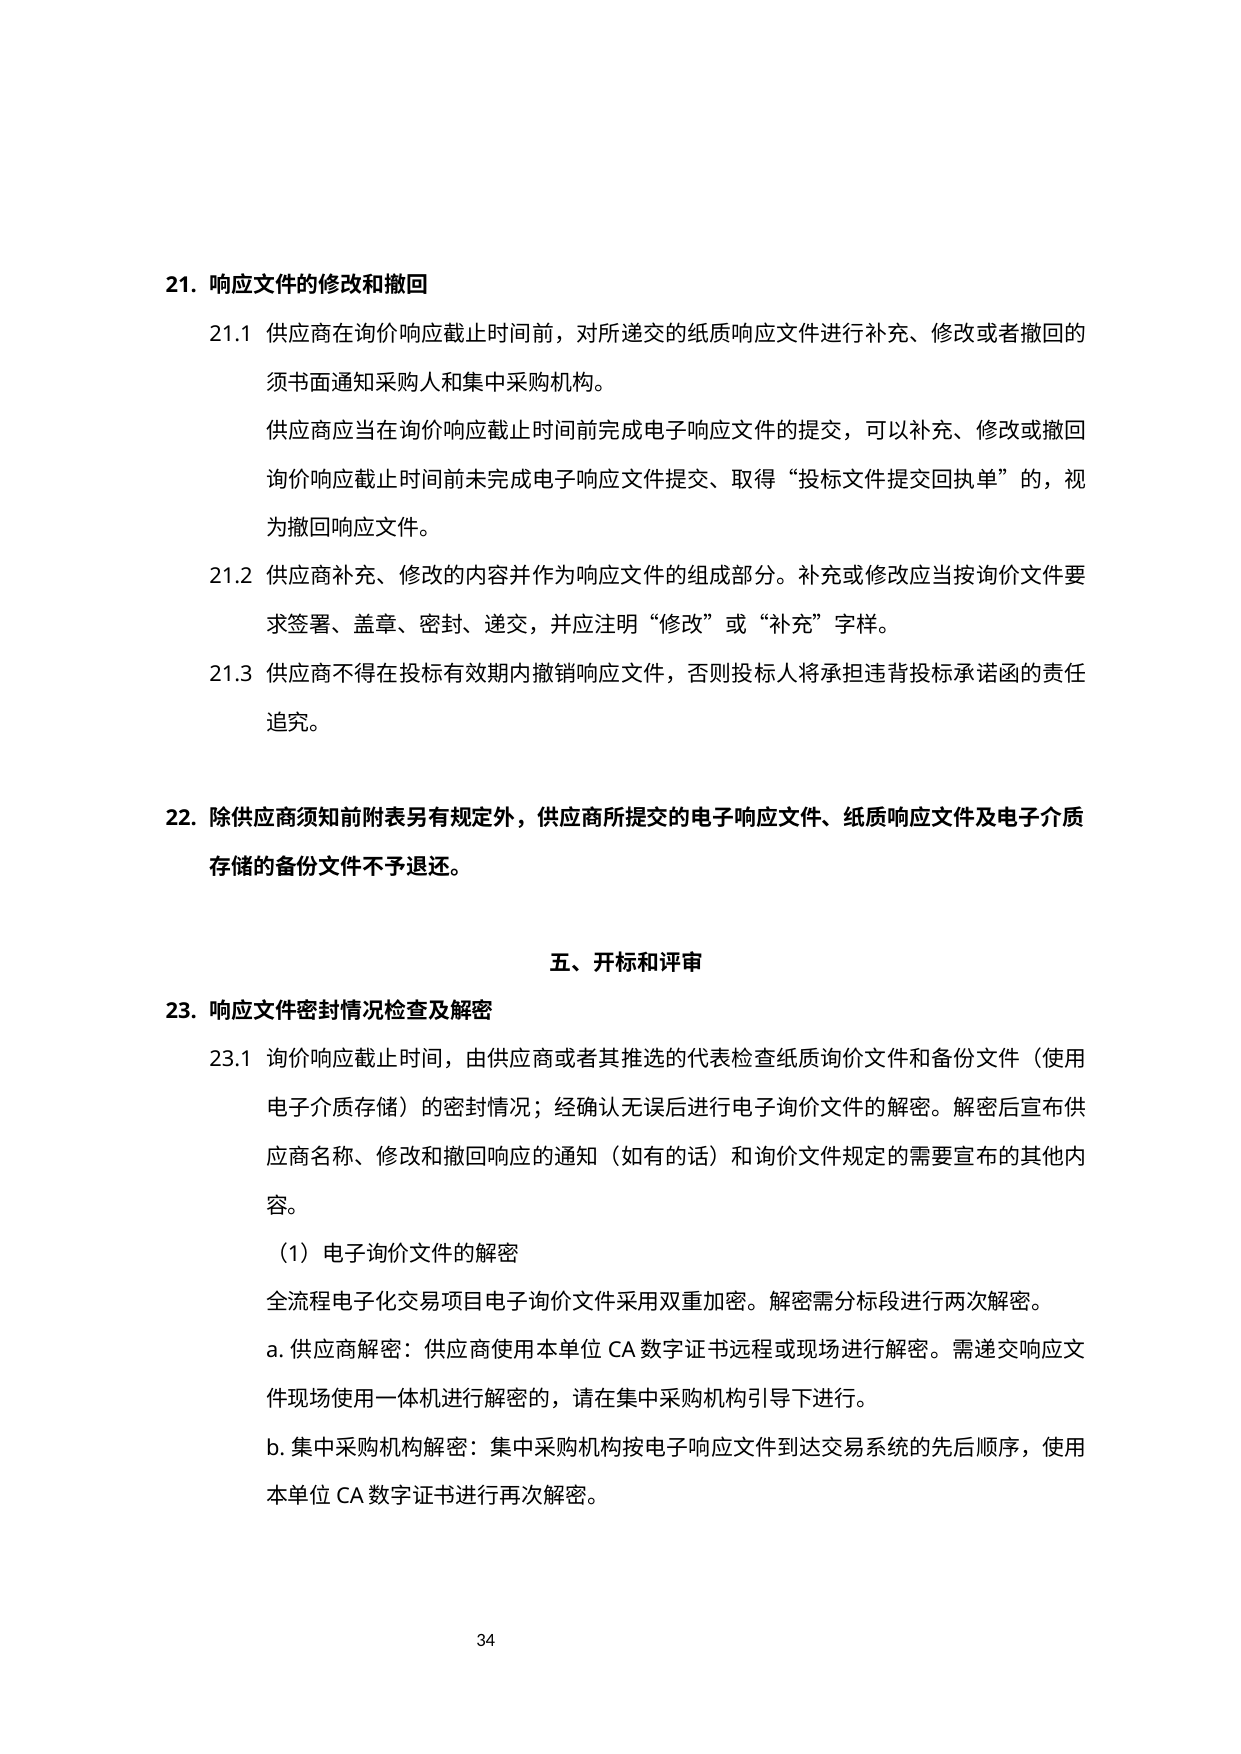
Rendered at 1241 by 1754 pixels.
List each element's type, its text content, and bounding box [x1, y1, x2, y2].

text 五、开标和评审 [165, 944, 1087, 977]
text a. 供应商解密：供应商使用本单位CA数字证书远程或现场进行解密。需递交响应文件现场使用一体机进行解密的，请在集中采购机构引导下进行。 [266, 1332, 1087, 1413]
list 供应商不得在投标有效期内撤销响应文件，否则投标人将承担违背投标承诺函的责任追究。 [209, 655, 1087, 737]
text b. 集中采购机构解密：集中采购机构按电子响应文件到达交易系统的先后顺序，使用本单位CA数字证书进行再次解密。 [266, 1429, 1087, 1511]
list 供应商在询价响应截止时间前，对所递交的纸质响应文件进行补充、修改或者撤回的，须书面通知采购人和集中采购机构。 [209, 315, 1087, 397]
text 全流程电子化交易项目电子询价文件采用双重加密。解密需分标段进行两次解密。 [266, 1284, 1087, 1316]
list 供应商补充、修改的内容并作为响应文件的组成部分。补充或修改应当按询价文件要求签署、盖章、密封、递交，并应注明“修改”或“补充”字样。 [209, 558, 1087, 639]
text （1）电子询价文件的解密 [266, 1236, 1087, 1268]
text 供应商应当在询价响应截止时间前完成电子响应文件的提交，可以补充、修改或撤回。询价响应截止时间前未完成电子响应文件提交、取得“投标文件提交回执单”的，视为撤回响应文件。 [266, 412, 1087, 542]
list 响应文件密封情况检查及解密 [165, 993, 1087, 1025]
list 响应文件的修改和撤回 [165, 267, 1087, 299]
list 除供应商须知前附表另有规定外，供应商所提交的电子响应文件、纸质响应文件及电子介质存储的备份文件不予退还。 [165, 800, 1087, 881]
list 询价响应截止时间，由供应商或者其推选的代表检查纸质询价文件和备份文件（使用电子介质存储）的密封情况；经确认无误后进行电子询价文件的解密。解密后宣布供应商名称、修改和撤回响应的通知（如有的话）和询价文件规定的需要宣布的其他内容。 [209, 1041, 1087, 1220]
